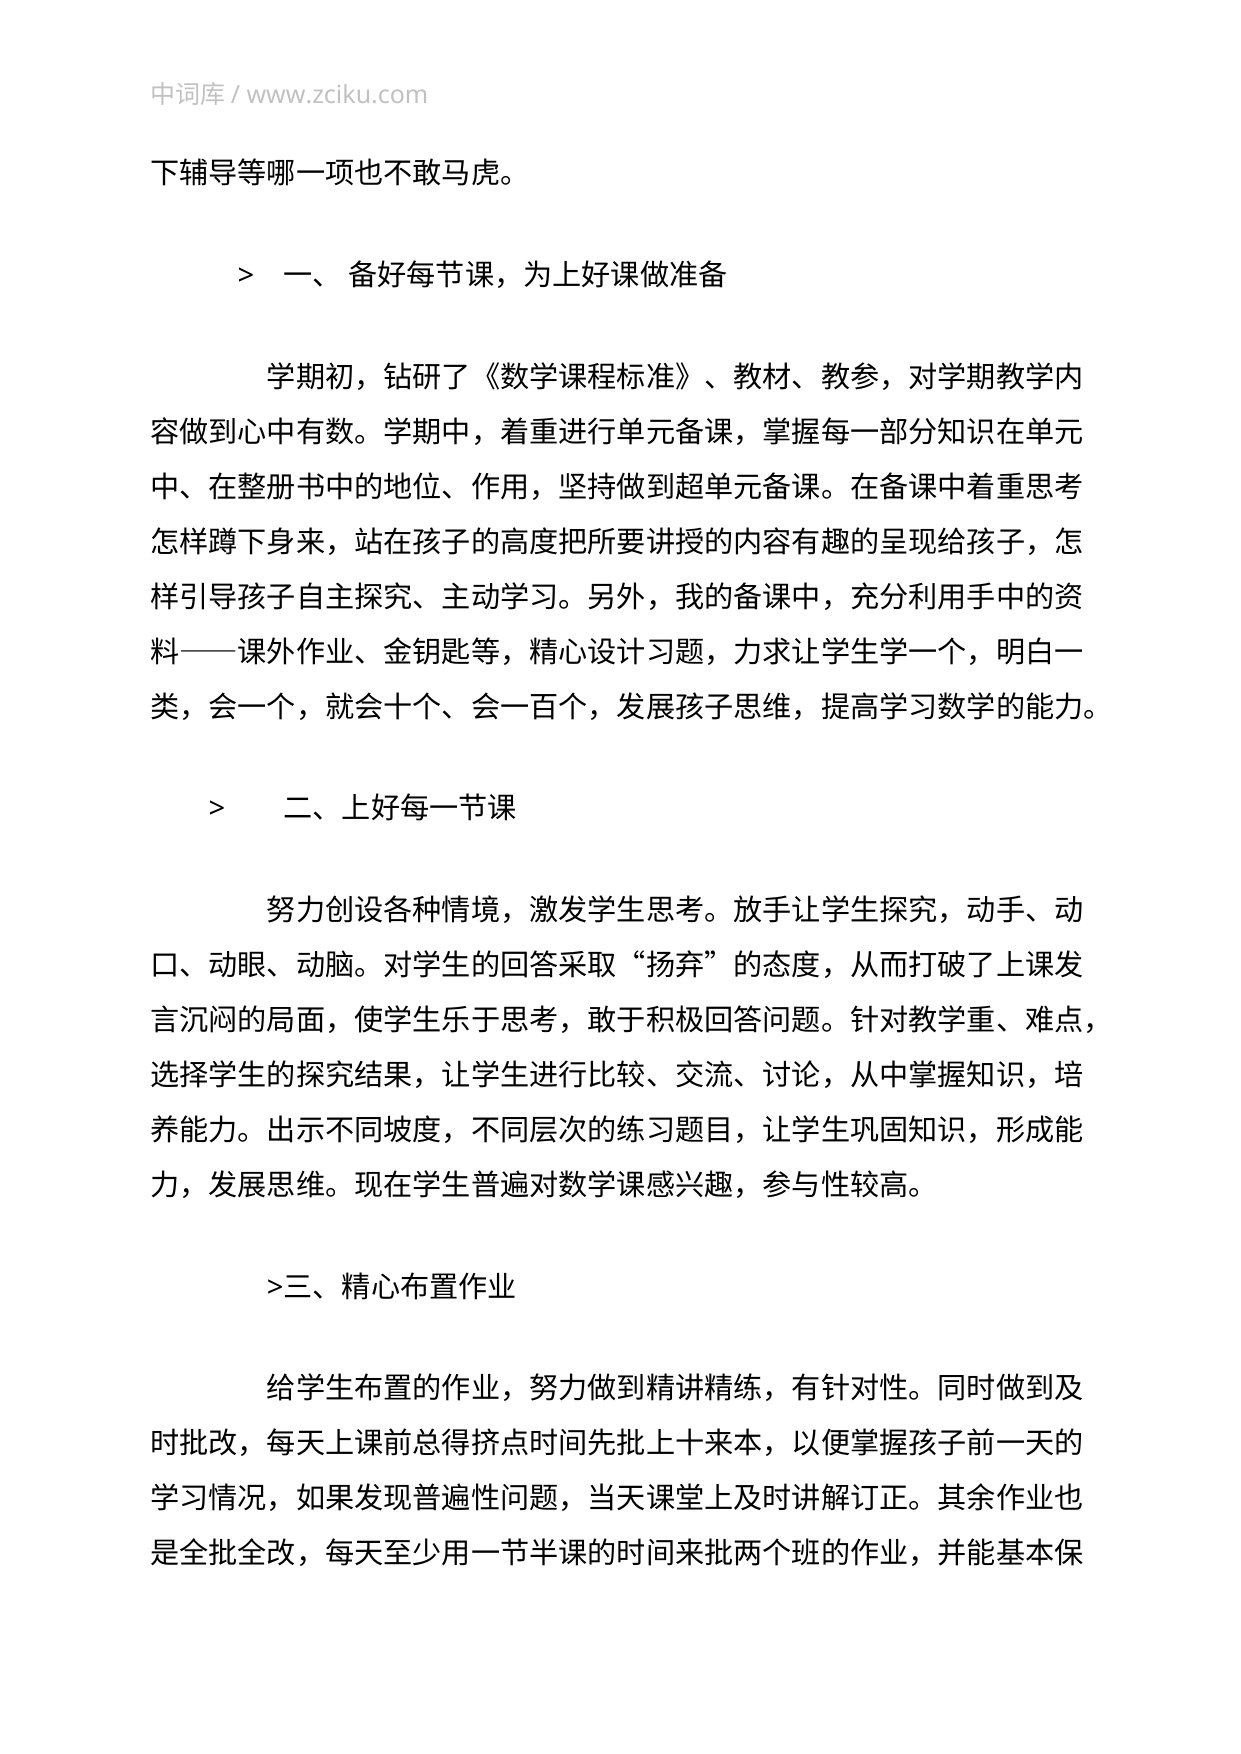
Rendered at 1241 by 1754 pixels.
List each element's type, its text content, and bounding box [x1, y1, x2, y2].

text > 二、上好每一节课 [150, 785, 1090, 827]
text 学期初，钻研了《数学课程标准》、教材、教参，对学期教学内容做到心中有数。学期中，着重进行单元备课，掌握每一部分知识在单元中、在整册书中的地位、作用，坚持做到超单元备课。在备课中着重思考怎样蹲下身来，站在孩子的高度把所要讲授的内容有趣的呈现给孩子，怎样引导孩子自主探究、主动学习。另外，我的备课中，充分利用手中的资料――课外作业、金钥匙等，精心设计习题，力求让学生学一个，明白一类，会一个，就会十个、会一百个，发展孩子思维，提高学习数学的能力。 [150, 354, 1090, 725]
text 努力创设各种情境，激发学生思考。放手让学生探究，动手、动口、动眼、动脑。对学生的回答采取“扬弃”的态度，从而打破了上课发言沉闷的局面，使学生乐于思考，敢于积极回答问题。针对教学重、难点，选择学生的探究结果，让学生进行比较、交流、讨论，从中掌握知识，培养能力。出示不同坡度，不同层次的练习题目，让学生巩固知识，形成能力，发展思维。现在学生普遍对数学课感兴趣，参与性较高。 [150, 887, 1090, 1204]
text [150, 1365, 1090, 1572]
text > 一、 备好每节课，为上好课做准备 [150, 252, 1090, 294]
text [150, 150, 1090, 192]
text >三、精心布置作业 [150, 1263, 1090, 1306]
